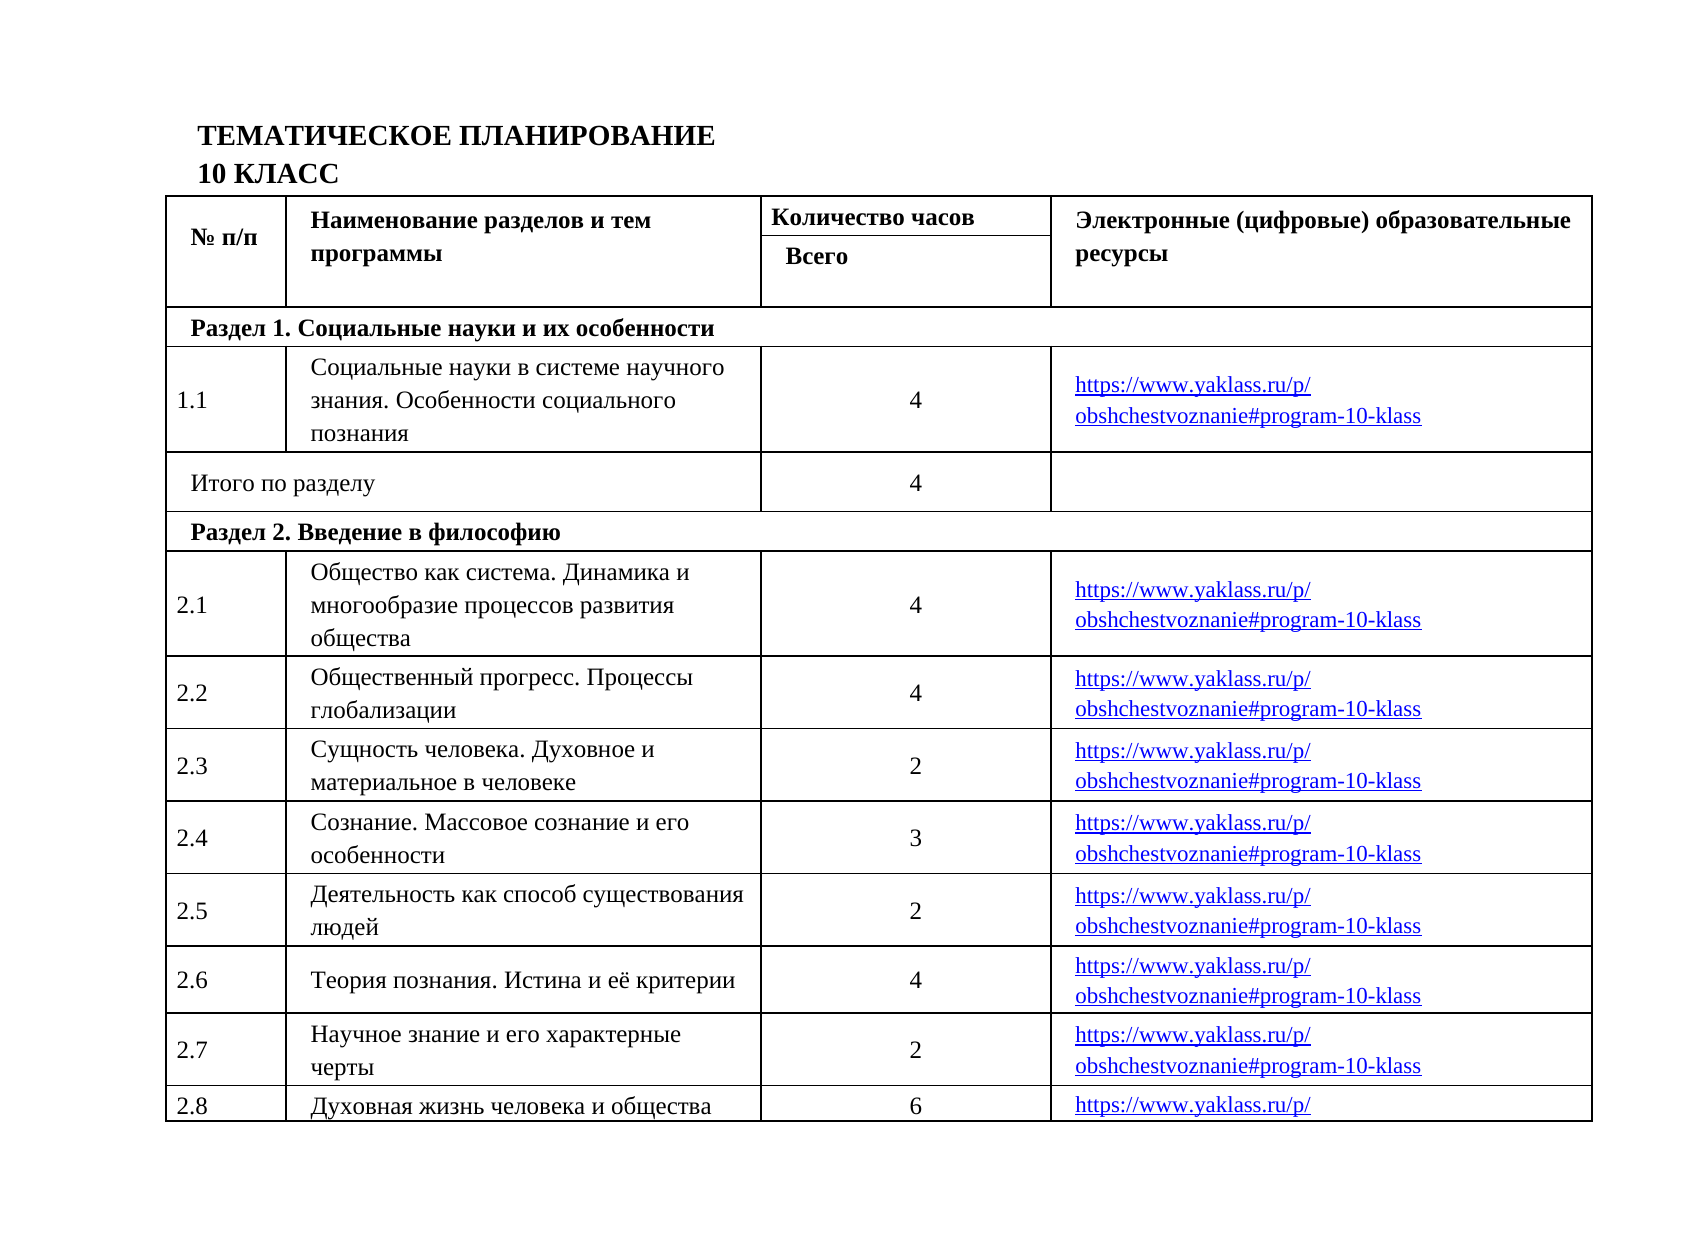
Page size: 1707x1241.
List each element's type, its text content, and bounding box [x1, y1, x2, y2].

table_cell Общественный прогресс. Процессы глобализации [287, 657, 760, 728]
table_cell 2.6 [167, 947, 285, 1012]
table_cell 2.2 [167, 657, 285, 728]
table_cell 6 [762, 1086, 1050, 1120]
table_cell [287, 1086, 760, 1120]
table_cell 2.4 [167, 802, 285, 872]
table_cell https://www.yaklass.ru/p/obshchestvoznanie#program-10-klass [1052, 657, 1591, 728]
table_header Электронные (цифровые) образовательные ресурсы [1052, 197, 1591, 306]
table_cell 2.3 [167, 729, 285, 800]
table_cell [1052, 1086, 1591, 1120]
table_cell Общество как система. Динамика и многообразие процессов развития общества [287, 552, 760, 655]
table_cell 4 [762, 552, 1050, 655]
table_cell https://www.yaklass.ru/p/obshchestvoznanie#program-10-klass [1052, 552, 1591, 655]
table_cell https://www.yaklass.ru/p/obshchestvoznanie#program-10-klass [1052, 802, 1591, 872]
table_cell 4 [762, 657, 1050, 728]
table_cell Научное знание и его характерные черты [287, 1014, 760, 1084]
table_cell 2 [762, 1014, 1050, 1084]
table_cell https://www.yaklass.ru/p/obshchestvoznanie#program-10-klass [1052, 947, 1591, 1012]
table_cell 2.5 [167, 874, 285, 945]
table_cell Сущность человека. Духовное и материальное в человеке [287, 729, 760, 800]
table_cell 1.1 [167, 347, 285, 451]
table_cell Раздел 1. Социальные науки и их особенности [167, 308, 1591, 346]
table_cell 2.1 [167, 552, 285, 655]
table_cell https://www.yaklass.ru/p/obshchestvoznanie#program-10-klass [1052, 347, 1591, 451]
table_cell Теория познания. Истина и её критерии [287, 947, 760, 1012]
table_cell 4 [762, 453, 1050, 511]
text 10 КЛАСС [190, 157, 1618, 190]
table_header Наименование разделов и тем программы [287, 197, 760, 306]
table_cell 2 [762, 729, 1050, 800]
table_cell 4 [762, 347, 1050, 451]
table_cell Раздел 2. Введение в философию [167, 512, 1591, 550]
table_header Количество часов [762, 197, 1050, 234]
text ТЕМАТИЧЕСКОЕ ПЛАНИРОВАНИЕ [190, 118, 1618, 152]
table_cell 3 [762, 802, 1050, 872]
table_cell Итого по разделу [167, 453, 760, 511]
table_cell 2.8 [167, 1086, 285, 1120]
table_cell Деятельность как способ существования людей [287, 874, 760, 945]
table_cell 4 [762, 947, 1050, 1012]
table_cell https://www.yaklass.ru/p/obshchestvoznanie#program-10-klass [1052, 729, 1591, 800]
table_cell https://www.yaklass.ru/p/obshchestvoznanie#program-10-klass [1052, 874, 1591, 945]
table_cell Социальные науки в системе научного знания. Особенности социального познания [287, 347, 760, 451]
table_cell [1052, 1014, 1591, 1084]
table_cell [1052, 453, 1591, 511]
table_cell 2 [762, 874, 1050, 945]
table_cell Сознание. Массовое сознание и его особенности [287, 802, 760, 872]
table_cell 2.7 [167, 1014, 285, 1084]
table_cell Всего [762, 236, 1050, 306]
table_header № п/п [167, 197, 285, 306]
